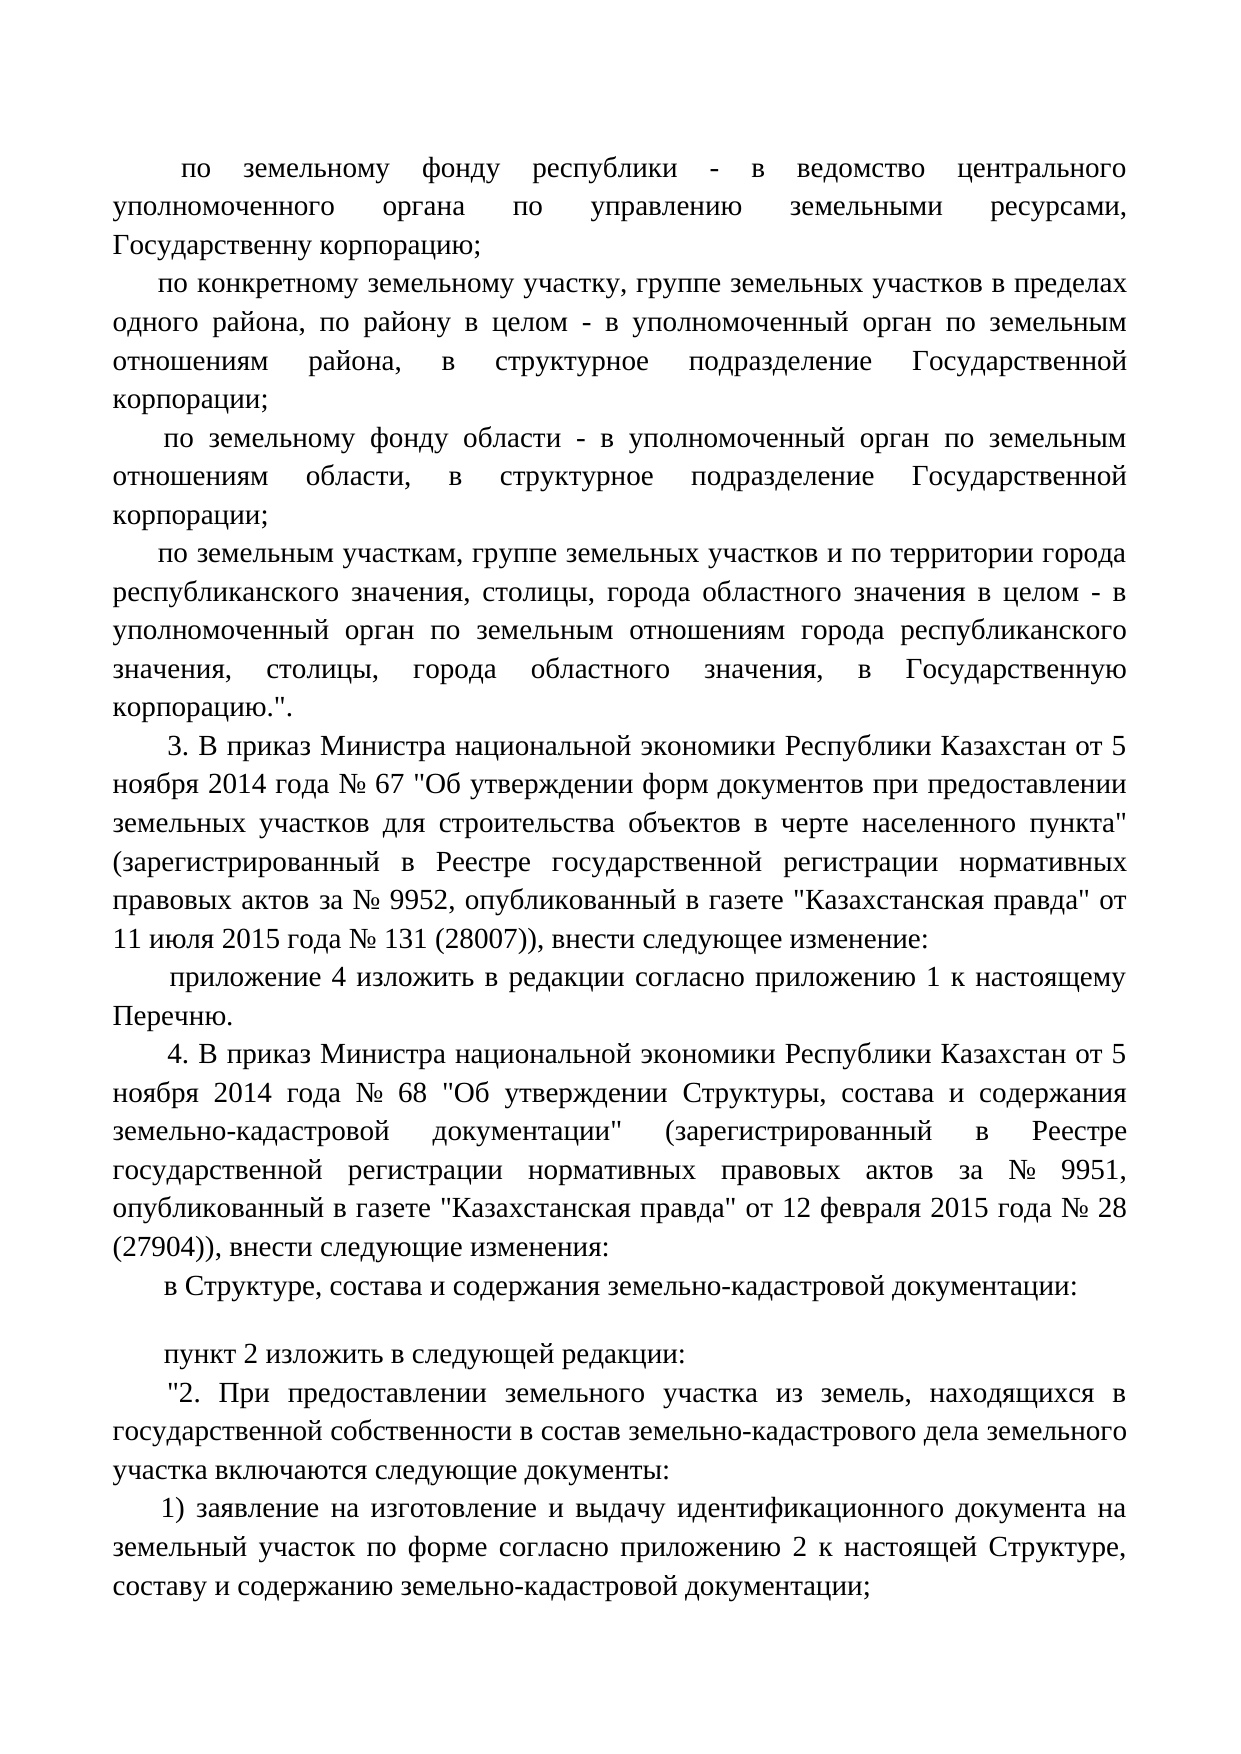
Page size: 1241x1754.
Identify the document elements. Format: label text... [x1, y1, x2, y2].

text пункт 2 изложить в следующей редакции: [112, 1336, 1128, 1370]
text приложение 4 изложить в редакции согласно приложению 1 к настоящему Перечню. [112, 959, 1128, 1031]
text 1) заявление на изготовление и выдачу идентификационного документа на земельный участок по форме согласно приложению 2 к настоящей Структуре, составу и содержанию земельно-кадастровой документации; [112, 1491, 1128, 1601]
text по конкретному земельному участку, группе земельных участков в пределах одного района, по району в целом - в уполномоченный орган по земельным отношениям района, в структурное подразделение Государственной корпорации; [112, 266, 1128, 415]
text 4. В приказ Министра национальной экономики Республики Казахстан от 5 ноября 2014 года № 68 "Об утверждении Структуры, состава и содержания земельно-кадастровой документации" (зарегистрированный в Реестре государственной регистрации нормативных правовых актов за № 9951, опубликованный в газете "Казахстанская правда" от 12 февраля 2015 года № 28 (27904)), внести следующие изменения: [112, 1036, 1128, 1263]
text в Структуре, состава и содержания земельно-кадастровой документации: [112, 1268, 1128, 1301]
text "2. При предоставлении земельного участка из земель, находящихся в государственной собственности в состав земельно-кадастрового дела земельного участка включаются следующие документы: [112, 1375, 1128, 1486]
text по земельному фонду республики - в ведомство центрального уполномоченного органа по управлению земельными ресурсами, Государственну корпорацию; [112, 150, 1128, 261]
text по земельному фонду области - в уполномоченный орган по земельным отношениям области, в структурное подразделение Государственной корпорации; [112, 420, 1128, 530]
text 3. В приказ Министра национальной экономики Республики Казахстан от 5 ноября 2014 года № 67 "Об утверждении форм документов при предоставлении земельных участков для строительства объектов в черте населенного пункта" (зарегистрированный в Реестре государственной регистрации нормативных правовых актов за № 9952, опубликованный в газете "Казахстанская правда" от 11 июля 2015 года № 131 (28007)), внести следующее изменение: [112, 728, 1128, 954]
text по земельным участкам, группе земельных участков и по территории города республиканского значения, столицы, города областного значения в целом - в уполномоченный орган по земельным отношениям города республиканского значения, столицы, города областного значения, в Государственную корпорацию.". [112, 535, 1128, 723]
